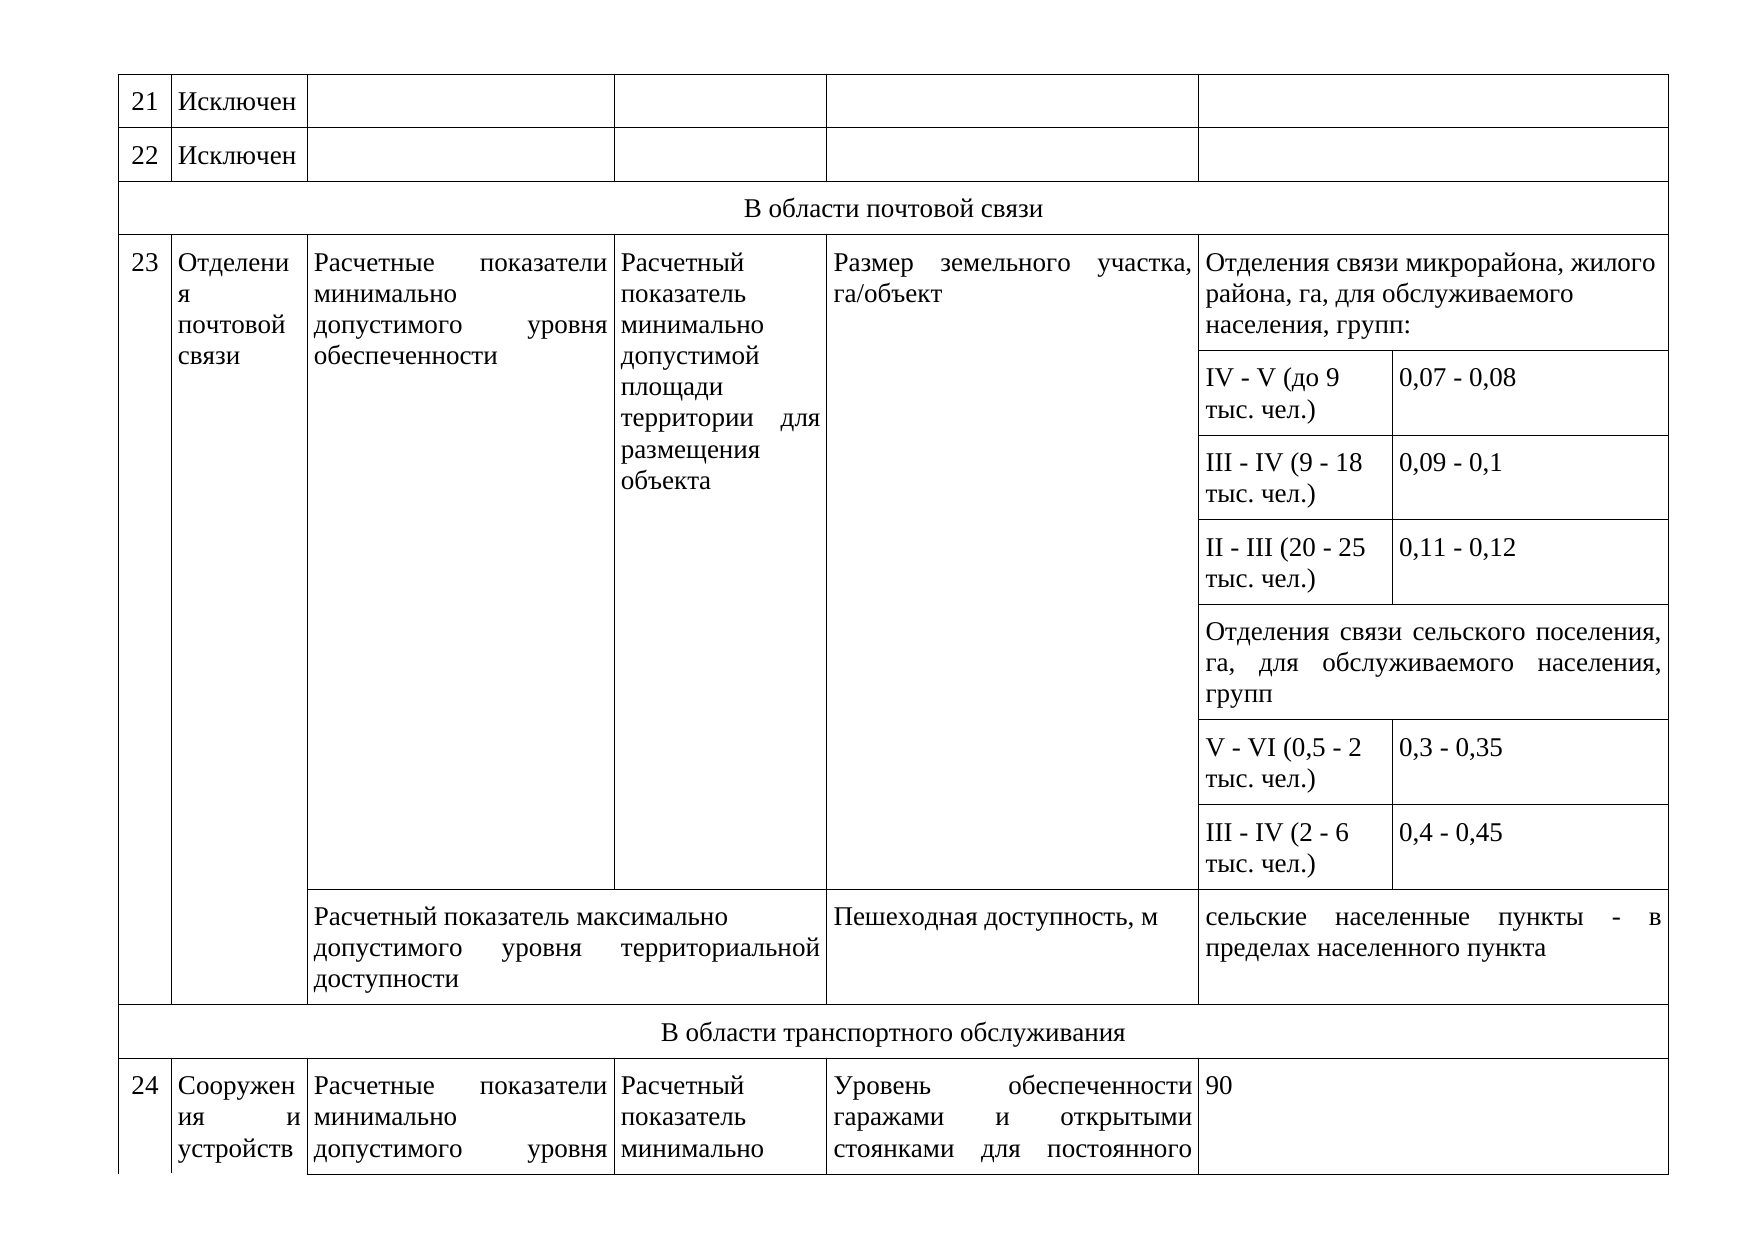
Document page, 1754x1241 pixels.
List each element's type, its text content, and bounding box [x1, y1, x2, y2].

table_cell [615, 1059, 826, 1173]
table_cell [615, 128, 826, 181]
table_cell В области транспортного обслуживания [119, 1005, 1668, 1058]
table_cell 90 [1199, 1059, 1668, 1173]
table_cell 0,11 - 0,12 [1393, 520, 1668, 604]
table_cell [615, 75, 826, 127]
table_cell 23 [119, 235, 171, 1004]
table_cell Отделения почтовой связи [172, 235, 307, 1004]
table_cell 0,07 - 0,08 [1393, 351, 1668, 434]
table_cell В области почтовой связи [119, 182, 1668, 234]
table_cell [172, 1059, 307, 1173]
table_cell Пешеходная доступность, м [827, 890, 1198, 1004]
table_cell III - IV (2 - 6 тыс. чел.) [1199, 805, 1392, 888]
table_cell Отделения связи микрорайона, жилого района, га, для обслуживаемого населения, групп: [1199, 235, 1668, 350]
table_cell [615, 235, 826, 888]
table_cell [1199, 75, 1668, 127]
table_cell 24 [119, 1059, 171, 1173]
table_cell 0,3 - 0,35 [1393, 720, 1668, 804]
table_cell 22 [119, 128, 171, 181]
table_cell III - IV (9 - 18 тыс. чел.) [1199, 436, 1392, 519]
table_cell II - III (20 - 25 тыс. чел.) [1199, 520, 1392, 604]
table_cell [827, 128, 1198, 181]
table_cell Расчетный показатель максимально допустимого уровня территориальной доступности [308, 890, 826, 1004]
table_cell Размер земельного участка, га/объект [827, 235, 1198, 888]
table_cell V - VI (0,5 - 2 тыс. чел.) [1199, 720, 1392, 804]
table_cell 21 [119, 75, 171, 127]
table_cell [308, 128, 614, 181]
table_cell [827, 1059, 1198, 1173]
table_cell 0,4 - 0,45 [1393, 805, 1668, 888]
table_cell Отделения связи сельского поселения, га, для обслуживаемого населения, групп [1199, 605, 1668, 719]
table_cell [308, 235, 614, 888]
table_cell [308, 75, 614, 127]
table_cell сельские населенные пункты - в пределах населенного пункта [1199, 890, 1668, 1004]
table_cell 0,09 - 0,1 [1393, 436, 1668, 519]
table_cell Исключен [172, 128, 307, 181]
table_cell Исключен [172, 75, 307, 127]
table_cell [1199, 128, 1668, 181]
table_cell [308, 1059, 614, 1173]
table_cell IV - V (до 9 тыс. чел.) [1199, 351, 1392, 434]
table_cell [827, 75, 1198, 127]
